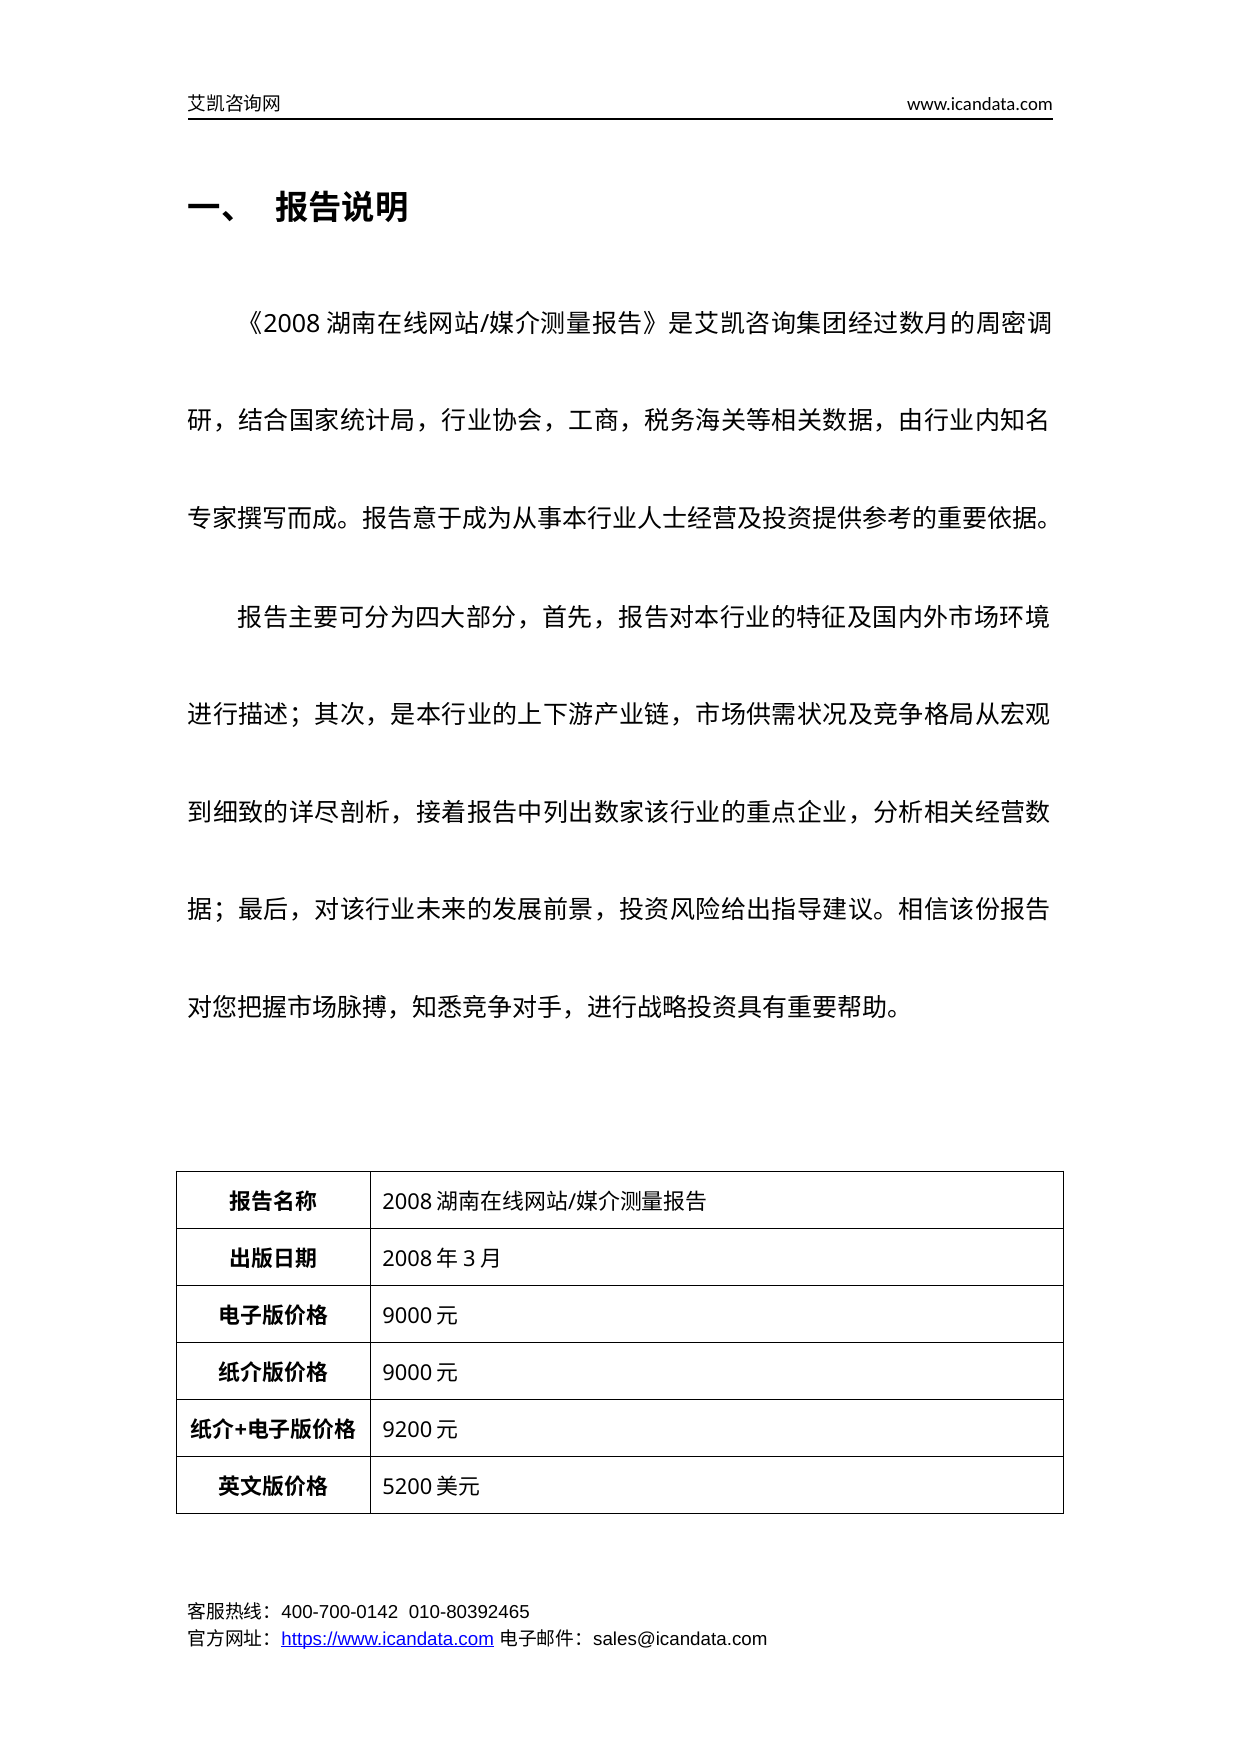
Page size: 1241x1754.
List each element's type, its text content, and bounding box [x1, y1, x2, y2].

table_cell 英文版价格 [177, 1457, 370, 1513]
table_cell 出版日期 [177, 1229, 370, 1285]
table_header 2008湖南在线网站/媒介测量报告 [371, 1172, 1063, 1228]
table_cell 9000元 [371, 1286, 1063, 1342]
table_cell 5200美元 [371, 1457, 1063, 1513]
text 《2008湖南在线网站/媒介测量报告》是艾凯咨询集团经过数月的周密调研，结合国家统计局，行业协会，工商，税务海关等相关数据，由行业内知名专家撰写而成。报告意于成为从事本行业人士经营及投资提供参考的重要依据。 [187, 289, 1053, 549]
table_cell 纸介版价格 [177, 1343, 370, 1399]
table_cell 纸介+电子版价格 [177, 1400, 370, 1456]
table_header 报告名称 [177, 1172, 370, 1228]
table_cell 9000元 [371, 1343, 1063, 1399]
text 报告主要可分为四大部分，首先，报告对本行业的特征及国内外市场环境进行描述；其次，是本行业的上下游产业链，市场供需状况及竞争格局从宏观到细致的详尽剖析，接着报告中列出数家该行业的重点企业，分析相关经营数据；最后，对该行业未来的发展前景，投资风险给出指导建议。相信该份报告对您把握市场脉搏，知悉竞争对手，进行战略投资具有重要帮助。 [187, 583, 1053, 1038]
table_cell 2008年3月 [371, 1229, 1063, 1285]
subtitle 报告说明 [187, 172, 1053, 237]
table_cell 电子版价格 [177, 1286, 370, 1342]
table_cell 9200元 [371, 1400, 1063, 1456]
